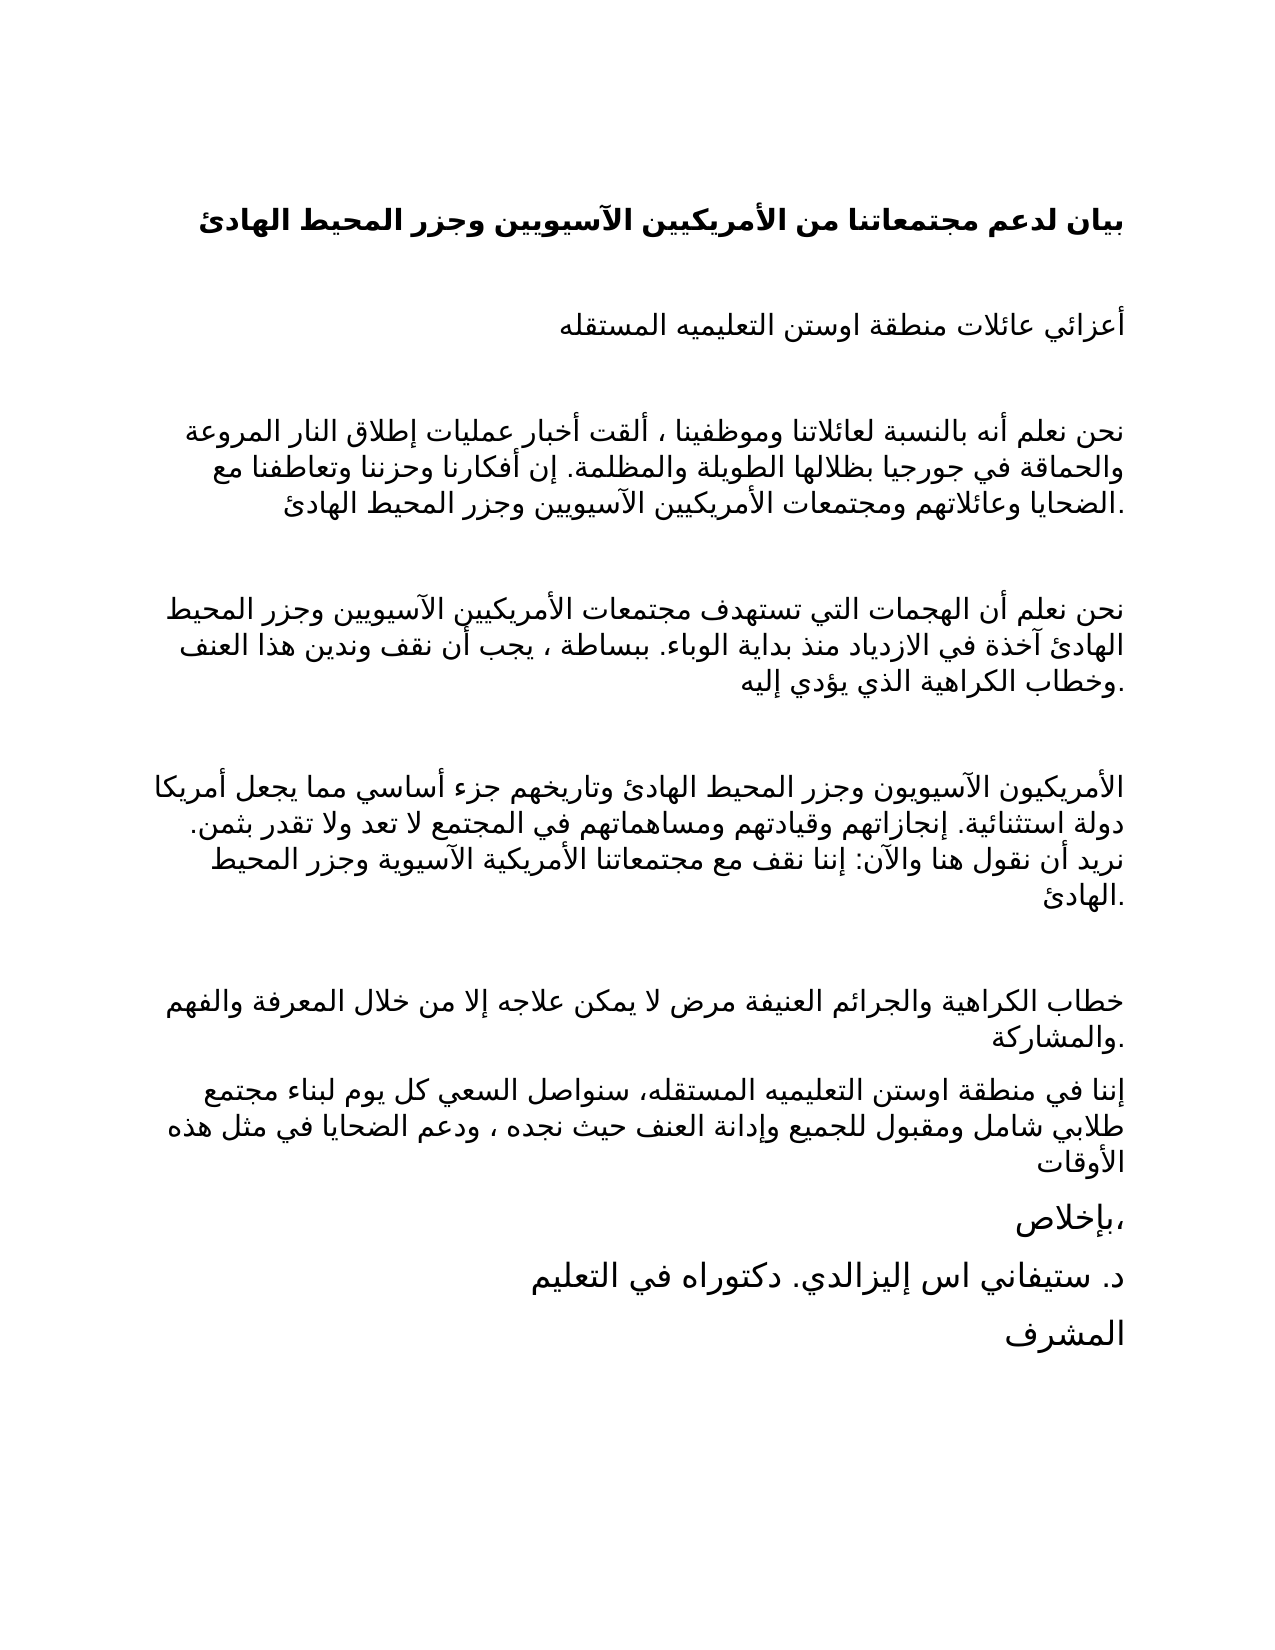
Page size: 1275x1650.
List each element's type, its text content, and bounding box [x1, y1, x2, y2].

text إننا في منطقة اوستن التعليميه المستقله، سنواصل السعي كل يوم لبناء مجتمع طلابي شامل ومقبول للجميع وإدانة العنف حيث نجده ، ودعم الضحايا في مثل هذه الأوقات [150, 1073, 1125, 1179]
text د. ستيفاني اس إليزالدي. دكتوراه في التعليم [150, 1256, 1125, 1294]
text نحن نعلم أن الهجمات التي تستهدف مجتمعات الأمريكيين الآسيويين وجزر المحيط الهادئ آخذة في الازدياد منذ بداية الوباء. ببساطة ، يجب أن نقف وندين هذا العنف وخطاب الكراهية الذي يؤدي إليه. [150, 592, 1125, 698]
text أعزائي عائلات منطقة اوستن التعليميه المستقله [150, 308, 1125, 342]
text بيان لدعم مجتمعاتنا من الأمريكيين الآسيويين وجزر المحيط الهادئ [150, 203, 1125, 236]
text المشرف [150, 1314, 1125, 1353]
text خطاب الكراهية والجرائم العنيفة مرض لا يمكن علاجه إلا من خلال المعرفة والفهم والمشاركة. [150, 984, 1125, 1054]
text نحن نعلم أنه بالنسبة لعائلاتنا وموظفينا ، ألقت أخبار عمليات إطلاق النار المروعة والحماقة في جورجيا بظلالها الطويلة والمظلمة. إن أفكارنا وحزننا وتعاطفنا مع الضحايا وعائلاتهم ومجتمعات الأمريكيين الآسيويين وجزر المحيط الهادئ. [150, 414, 1125, 520]
text الأمريكيون الآسيويون وجزر المحيط الهادئ وتاريخهم جزء أساسي مما يجعل أمريكا دولة استثنائية. إنجازاتهم وقيادتهم ومساهماتهم في المجتمع لا تعد ولا تقدر بثمن. نريد أن نقول هنا والآن: إننا نقف مع مجتمعاتنا الأمريكية الآسيوية وجزر المحيط الهادئ. [150, 770, 1125, 912]
text بإخلاص، [150, 1198, 1125, 1236]
